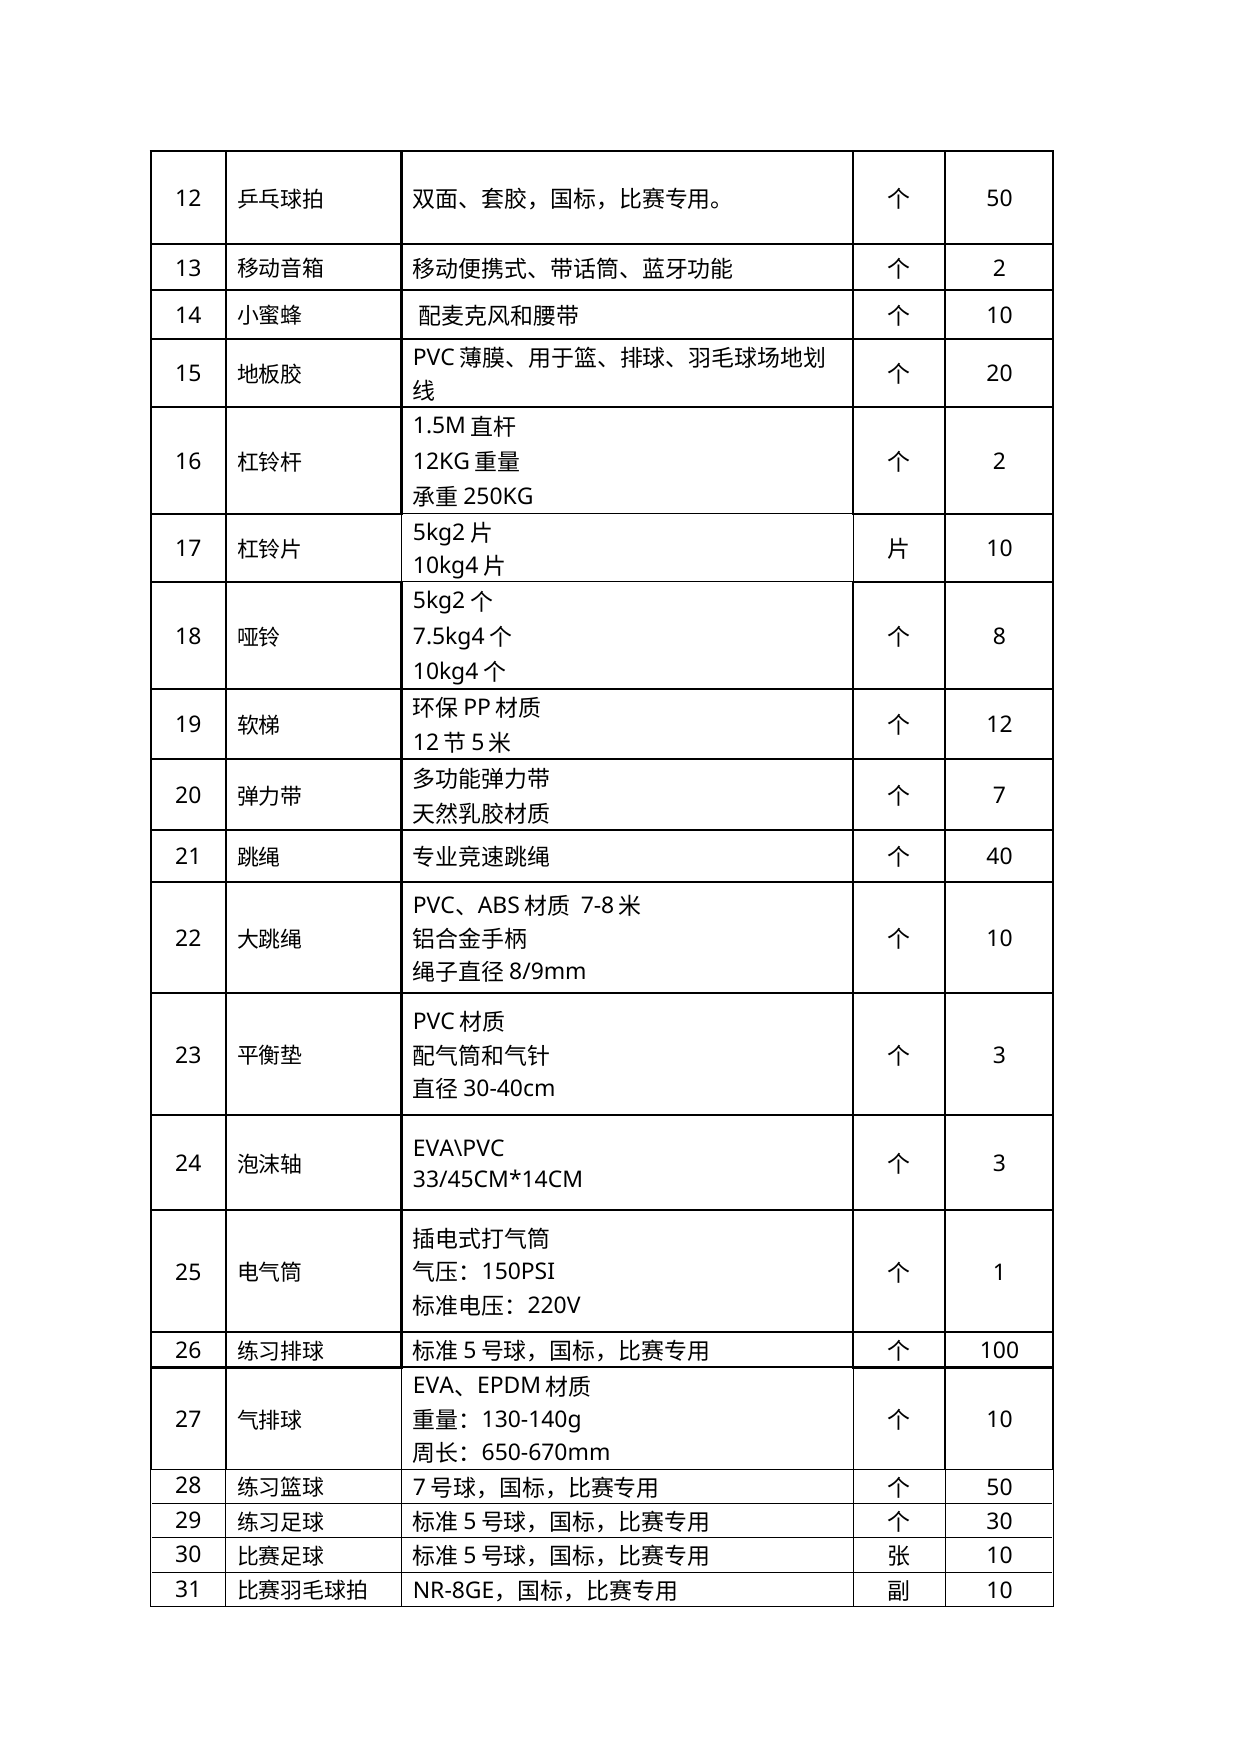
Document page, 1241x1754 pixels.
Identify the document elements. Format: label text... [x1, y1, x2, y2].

table_cell 12KG重量 [403, 442, 852, 477]
table_cell 副 [854, 1573, 945, 1606]
table_cell 平衡垫 [227, 994, 400, 1114]
table_cell 个 [854, 1504, 945, 1537]
table_cell 个 [854, 245, 944, 289]
table_cell 个 [854, 883, 944, 992]
table_cell 24 [152, 1116, 225, 1209]
table_cell 气排球 [227, 1369, 401, 1468]
table_cell 杠铃片 [227, 515, 401, 581]
table_cell EVA、EPDM材质 重量：130-140g 周长：650-670mm [402, 1368, 853, 1468]
table_cell 12节5米 [403, 723, 852, 758]
table_cell 个 [854, 831, 944, 881]
table_cell 12 [946, 690, 1052, 758]
table_cell 标准5号球，国标，比赛专用 [402, 1504, 853, 1537]
table_cell 练习排球 [227, 1333, 400, 1366]
table_cell 个 [854, 1333, 944, 1366]
table_cell 16 [152, 408, 225, 512]
table_cell 10 [946, 1369, 1052, 1468]
table_cell 30 [151, 1537, 225, 1572]
table_cell 个 [854, 760, 944, 829]
table_cell 7 [946, 760, 1052, 829]
table_cell 2 [946, 408, 1052, 512]
table_cell 19 [152, 690, 225, 758]
table_cell 专业竞速跳绳 [403, 831, 852, 881]
table_cell 3 [946, 1116, 1052, 1209]
table_cell 跳绳 [227, 831, 400, 881]
table_cell 50 [946, 152, 1052, 243]
table_cell 29 [151, 1503, 225, 1537]
table_cell 插电式打气筒 气压：150PSI 标准电压：220V [403, 1211, 852, 1331]
table_cell 哑铃 [227, 583, 400, 687]
table_cell 10kg4个 [403, 652, 852, 687]
table_cell 移动便携式、带话筒、蓝牙功能 [403, 245, 852, 289]
table_cell 个 [854, 690, 944, 758]
table_cell 40 [946, 831, 1052, 881]
table_cell 个 [854, 340, 944, 406]
table_cell 个 [854, 1211, 944, 1331]
table_cell 标准5号球，国标，比赛专用 [402, 1538, 853, 1572]
table_cell 5kg2片 10kg4片 [402, 514, 853, 581]
table_cell 地板胶 [227, 340, 400, 406]
table_cell 个 [854, 1470, 945, 1503]
table_cell 张 [854, 1538, 945, 1572]
table_cell 10 [946, 883, 1052, 992]
table_cell 18 [152, 583, 225, 687]
table_cell PVC、ABS材质 7-8米 铝合金手柄 绳子直径8/9mm [403, 883, 852, 992]
table_cell 弹力带 [227, 760, 400, 829]
table_cell 天然乳胶材质 [403, 794, 852, 829]
table_cell PVC材质 配气筒和气针 直径30-40cm [403, 994, 852, 1114]
table_cell PVC薄膜、用于篮、排球、羽毛球场地划线 [403, 340, 852, 406]
table_cell 杠铃杆 [227, 408, 400, 512]
table_cell 25 [152, 1211, 225, 1331]
table_cell 泡沫轴 [227, 1116, 400, 1209]
table_cell 7.5kg4个 [403, 617, 852, 652]
table_cell 1 [946, 1211, 1052, 1331]
table_cell 小蜜蜂 [227, 291, 400, 337]
table_cell 双面、套胶，国标，比赛专用。 [403, 152, 852, 243]
table_cell 标准5号球，国标，比赛专用 [403, 1333, 852, 1366]
table_cell 14 [152, 291, 225, 337]
table_cell 片 [854, 515, 944, 581]
table_cell 15 [152, 340, 225, 406]
table_cell 软梯 [227, 690, 400, 758]
table_cell 练习足球 [226, 1504, 401, 1537]
table_cell 个 [854, 152, 944, 243]
table_cell 12 [152, 152, 225, 243]
table_cell 7号球，国标，比赛专用 [402, 1470, 853, 1503]
table_cell 10 [946, 291, 1052, 337]
table_cell 31 [151, 1572, 225, 1606]
table_cell 配麦克风和腰带 [403, 291, 852, 337]
table_cell 乒乓球拍 [227, 152, 400, 243]
table_cell 100 [946, 1333, 1052, 1366]
table_cell 练习篮球 [226, 1470, 401, 1503]
table_cell 电气筒 [227, 1211, 400, 1331]
table_cell 26 [152, 1333, 225, 1366]
table_cell 个 [854, 583, 944, 687]
table_cell 10 [946, 1572, 1053, 1606]
table_cell 环保PP材质 [403, 690, 852, 723]
table_cell 承重250KG [403, 477, 852, 512]
table_cell 10 [946, 515, 1052, 581]
table_cell 大跳绳 [227, 883, 400, 992]
table_cell 20 [946, 340, 1052, 406]
table_cell 3 [946, 994, 1052, 1114]
table_cell 个 [854, 994, 944, 1114]
table_cell 27 [152, 1369, 225, 1468]
table_cell 比赛羽毛球拍 [226, 1573, 401, 1606]
table_cell 2 [946, 245, 1052, 289]
table_cell 个 [854, 291, 944, 337]
table_cell 1.5M直杆 [403, 408, 852, 442]
table_cell 8 [946, 583, 1052, 687]
table_cell 20 [152, 760, 225, 829]
table_cell 移动音箱 [227, 245, 400, 289]
table_cell 30 [946, 1503, 1053, 1537]
table_cell 22 [152, 883, 225, 992]
table_cell NR-8GE，国标，比赛专用 [402, 1573, 853, 1606]
table_cell 28 [151, 1470, 225, 1503]
table_cell 比赛足球 [226, 1538, 401, 1572]
table_cell 多功能弹力带 [403, 760, 852, 794]
table_cell 5kg2个 [403, 582, 852, 617]
table_cell 个 [854, 408, 944, 512]
table_cell 50 [946, 1470, 1053, 1503]
table_cell 23 [152, 994, 225, 1114]
table_cell 个 [854, 1369, 944, 1468]
table_cell 个 [854, 1116, 944, 1209]
table_cell EVA\PVC 33/45CM*14CM [403, 1116, 852, 1209]
table_cell 13 [152, 245, 225, 289]
table_cell 17 [152, 515, 225, 581]
table_cell 10 [946, 1537, 1053, 1572]
table_cell 21 [152, 831, 225, 881]
